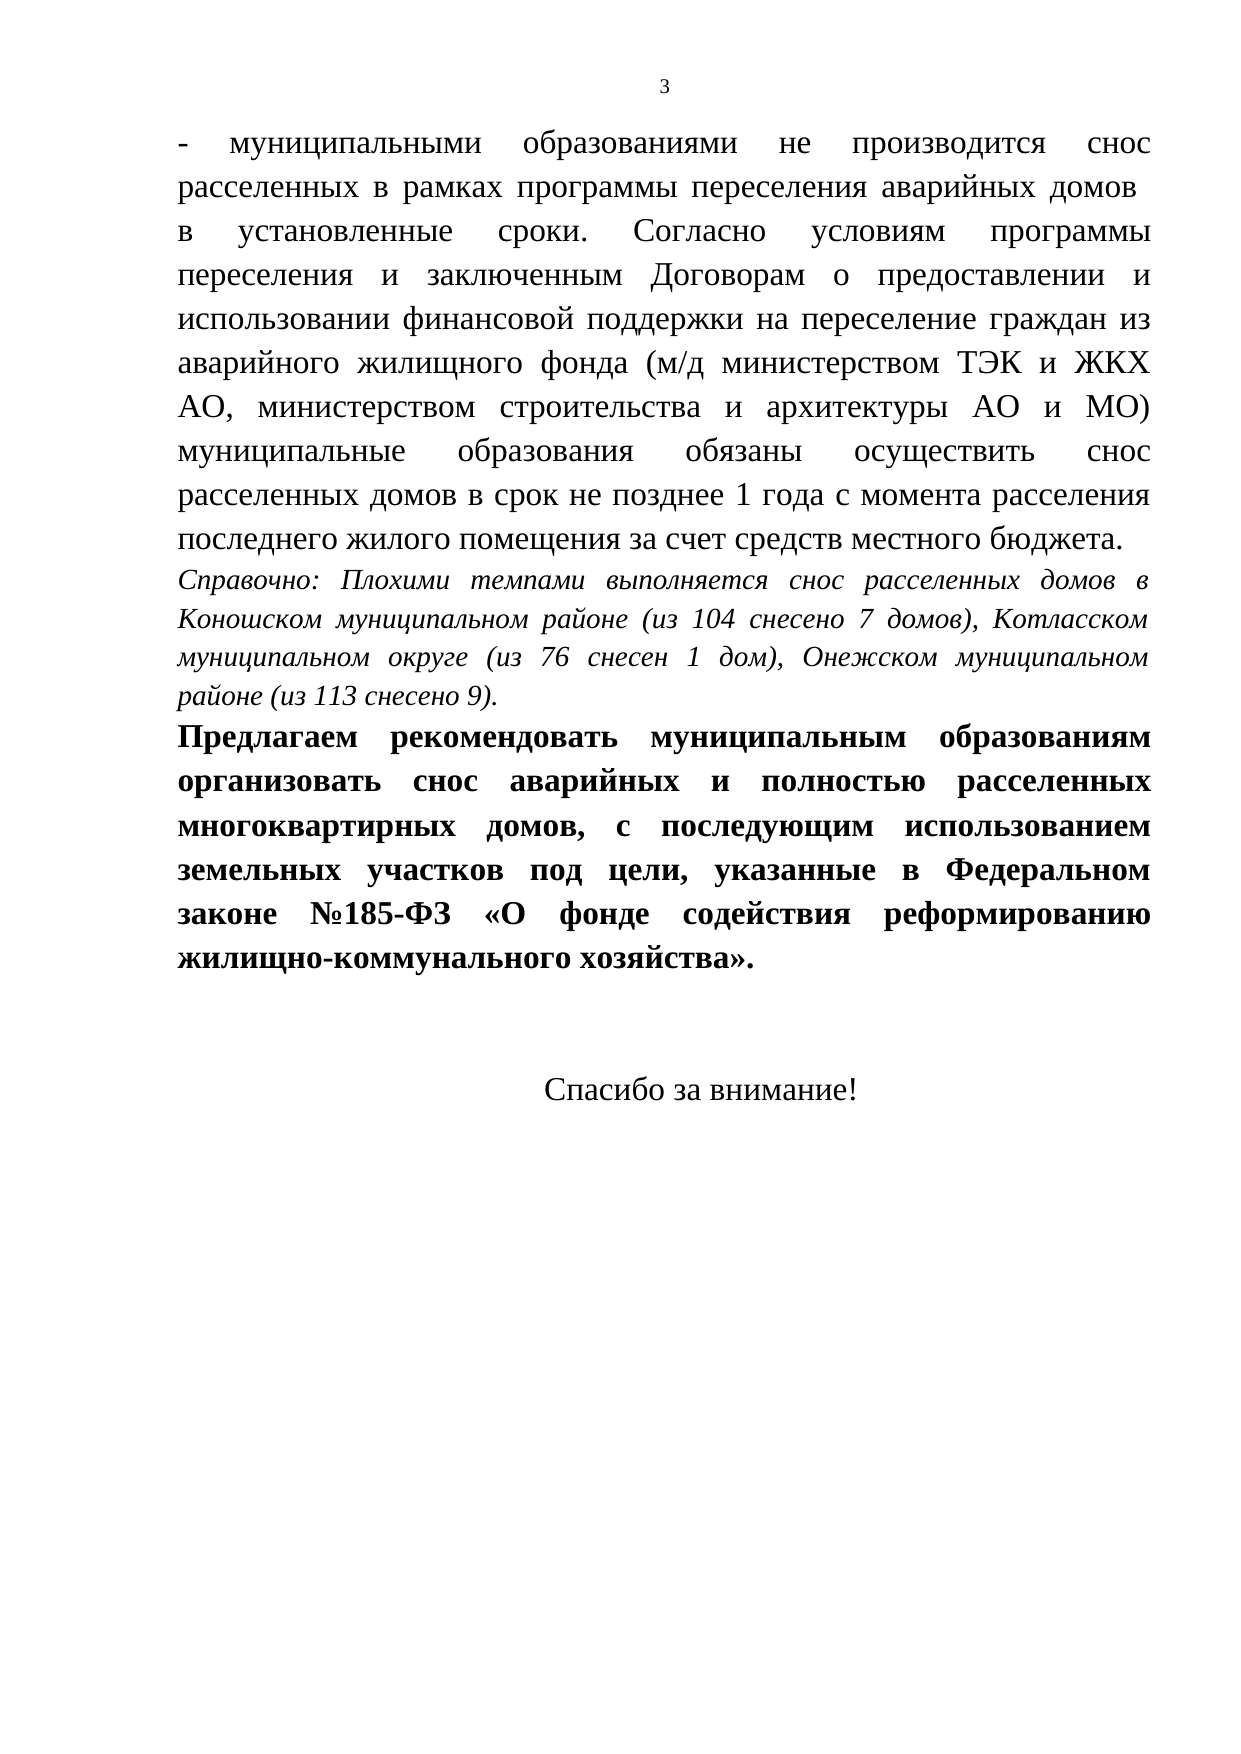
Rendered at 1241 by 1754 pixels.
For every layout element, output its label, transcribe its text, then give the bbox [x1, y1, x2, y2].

list - муниципальными образованиями не производится снос расселенных в рамках программы переселения аварийных домов в установленные сроки. Согласно условиям программы переселения и заключенным Договорам о предоставлении и использовании финансовой поддержки на переселение граждан из аварийного жилищного фонда (м/д министерством ТЭК и ЖКХ АО, министерством строительства и архитектуры АО и МО) муниципальные образования обязаны осуществить снос расселенных домов в срок не позднее 1 года с момента расселения последнего жилого помещения за счет средств местного бюджета. [177, 122, 1152, 557]
text Спасибо за внимание! [177, 1069, 1152, 1107]
list Справочно: Плохими темпами выполняется снос расселенных домов в Коношском муниципальном районе (из 104 снесено 7 домов), Котласском муниципальном округе (из 76 снесен 1 дом), Онежском муниципальном районе (из 113 снесено 9). [177, 562, 1152, 712]
list Предлагаем рекомендовать муниципальным образованиям организовать снос аварийных и полностью расселенных многоквартирных домов, с последующим использованием земельных участков под цели, указанные в Федеральном законе №185-ФЗ «О фонде содействия реформированию жилищно-коммунального хозяйства». [177, 717, 1152, 975]
